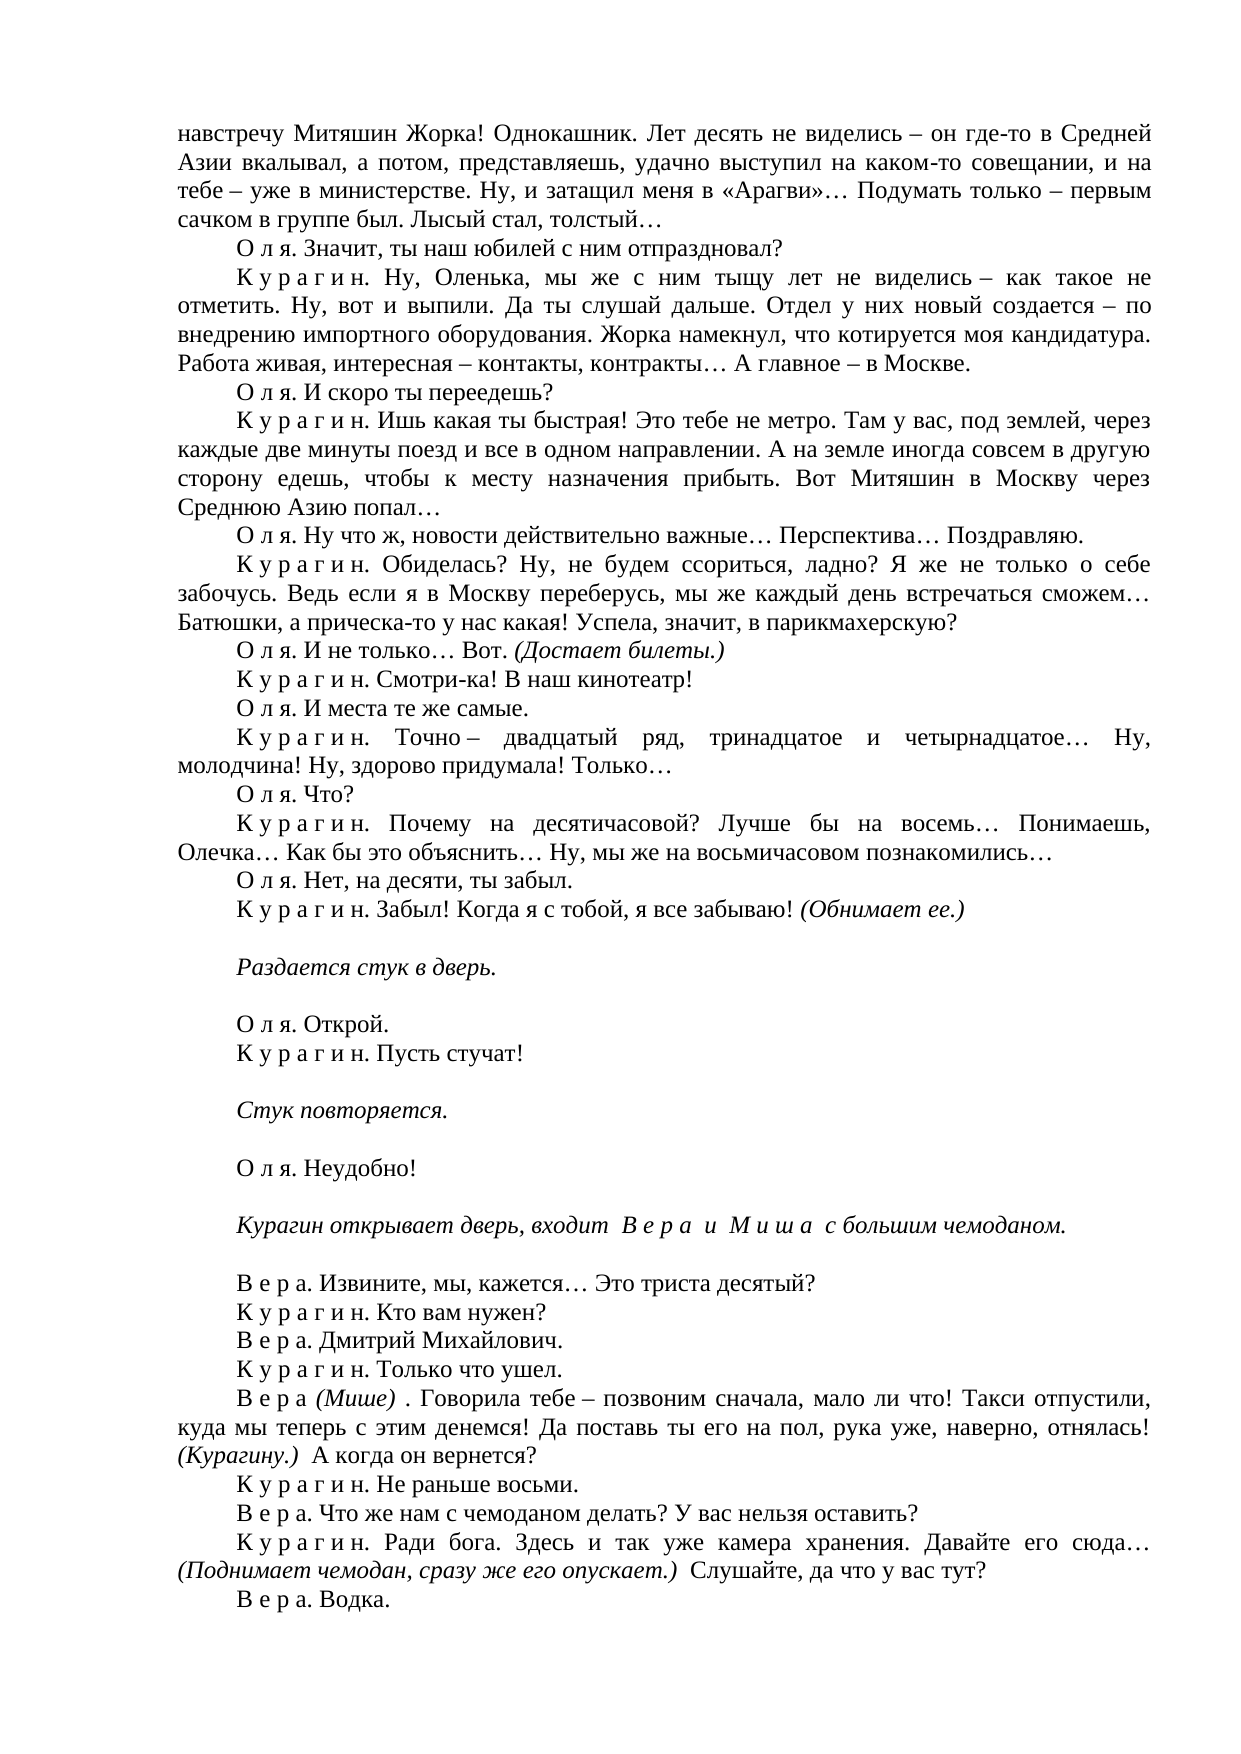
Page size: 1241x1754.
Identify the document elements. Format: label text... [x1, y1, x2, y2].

text О л я. Неудобно! [177, 1153, 1152, 1182]
text О л я. И не только… Вот. (Достает билеты.) [177, 636, 1152, 664]
text В е р а. Извините, мы, кажется… Это триста десятый? [177, 1268, 1152, 1297]
text В е р а. Что же нам с чемоданом делать? У вас нельзя оставить? [177, 1498, 1152, 1527]
text К у р а г и н. Смотри-ка! В наш кинотеатр! [177, 664, 1152, 693]
text О л я. Ну что ж, новости действительно важные… Перспектива… Поздравляю. [177, 521, 1152, 549]
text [177, 118, 1152, 233]
text О л я. И скоро ты переедешь? [177, 377, 1152, 406]
text К у р а г и н. Кто вам нужен? [177, 1297, 1152, 1326]
text К у р а г и н. Пусть стучат! [177, 1038, 1152, 1067]
text О л я. Нет, на десяти, ты забыл. [177, 866, 1152, 894]
text О л я. И места те же самые. [177, 693, 1152, 722]
text О л я. Что? [177, 779, 1152, 808]
text К у р а г и н. Ну, Оленька, мы же с ним тыщу лет не виделись – как такое не отметить. Ну, вот и выпили. Да ты слушай дальше. Отдел у них новый создается – по внедрению импортного оборудования. Жорка намекнул, что котируется моя кандидатура. Работа живая, интересная – контакты, контракты… А главное – в Москве. [177, 262, 1152, 377]
text Курагин открывает дверь, входит В е р а и М и ш а с большим чемоданом. [177, 1211, 1152, 1239]
text К у р а г и н. Забыл! Когда я с тобой, я все забываю! (Обнимает ее.) [177, 894, 1152, 923]
text К у р а г и н. Ишь какая ты быстрая! Это тебе не метро. Там у вас, под землей, через каждые две минуты поезд и все в одном направлении. А на земле иногда совсем в другую сторону едешь, чтобы к месту назначения прибыть. Вот Митяшин в Москву через Среднюю Азию попал… [177, 406, 1152, 521]
text В е р а. Дмитрий Михайлович. [177, 1326, 1152, 1354]
text О л я. Значит, ты наш юбилей с ним отпраздновал? [177, 233, 1152, 262]
text О л я. Открой. [177, 1009, 1152, 1038]
text К у р а г и н. Точно – двадцатый ряд, тринадцатое и четырнадцатое… Ну, молодчина! Ну, здорово придумала! Только… [177, 722, 1152, 779]
text К у р а г и н. Не раньше восьми. [177, 1469, 1152, 1498]
text К у р а г и н. Обиделась? Ну, не будем ссориться, ладно? Я же не только о себе забочусь. Ведь если я в Москву переберусь, мы же каждый день встречаться сможем… Батюшки, а прическа-то у нас какая! Успела, значит, в парикмахерскую? [177, 549, 1152, 636]
text Стук повторяется. [177, 1096, 1152, 1124]
text В е р а. Водка. [177, 1584, 1152, 1613]
text К у р а г и н. Только что ушел. [177, 1354, 1152, 1383]
text В е р а (Мише) . Говорила тебе – позвоним сначала, мало ли что! Такси отпустили, куда мы теперь с этим денемся! Да поставь ты его на пол, рука уже, наверно, отнялась! (Курагину.) А когда он вернется? [177, 1383, 1152, 1469]
text К у р а г и н. Ради бога. Здесь и так уже камера хранения. Давайте его сюда… (Поднимает чемодан, сразу же его опускает.) Слушайте, да что у вас тут? [177, 1527, 1152, 1584]
text Раздается стук в дверь. [177, 952, 1152, 981]
text К у р а г и н. Почему на десятичасовой? Лучше бы на восемь… Понимаешь, Олечка… Как бы это объяснить… Ну, мы же на восьмичасовом познакомились… [177, 808, 1152, 866]
